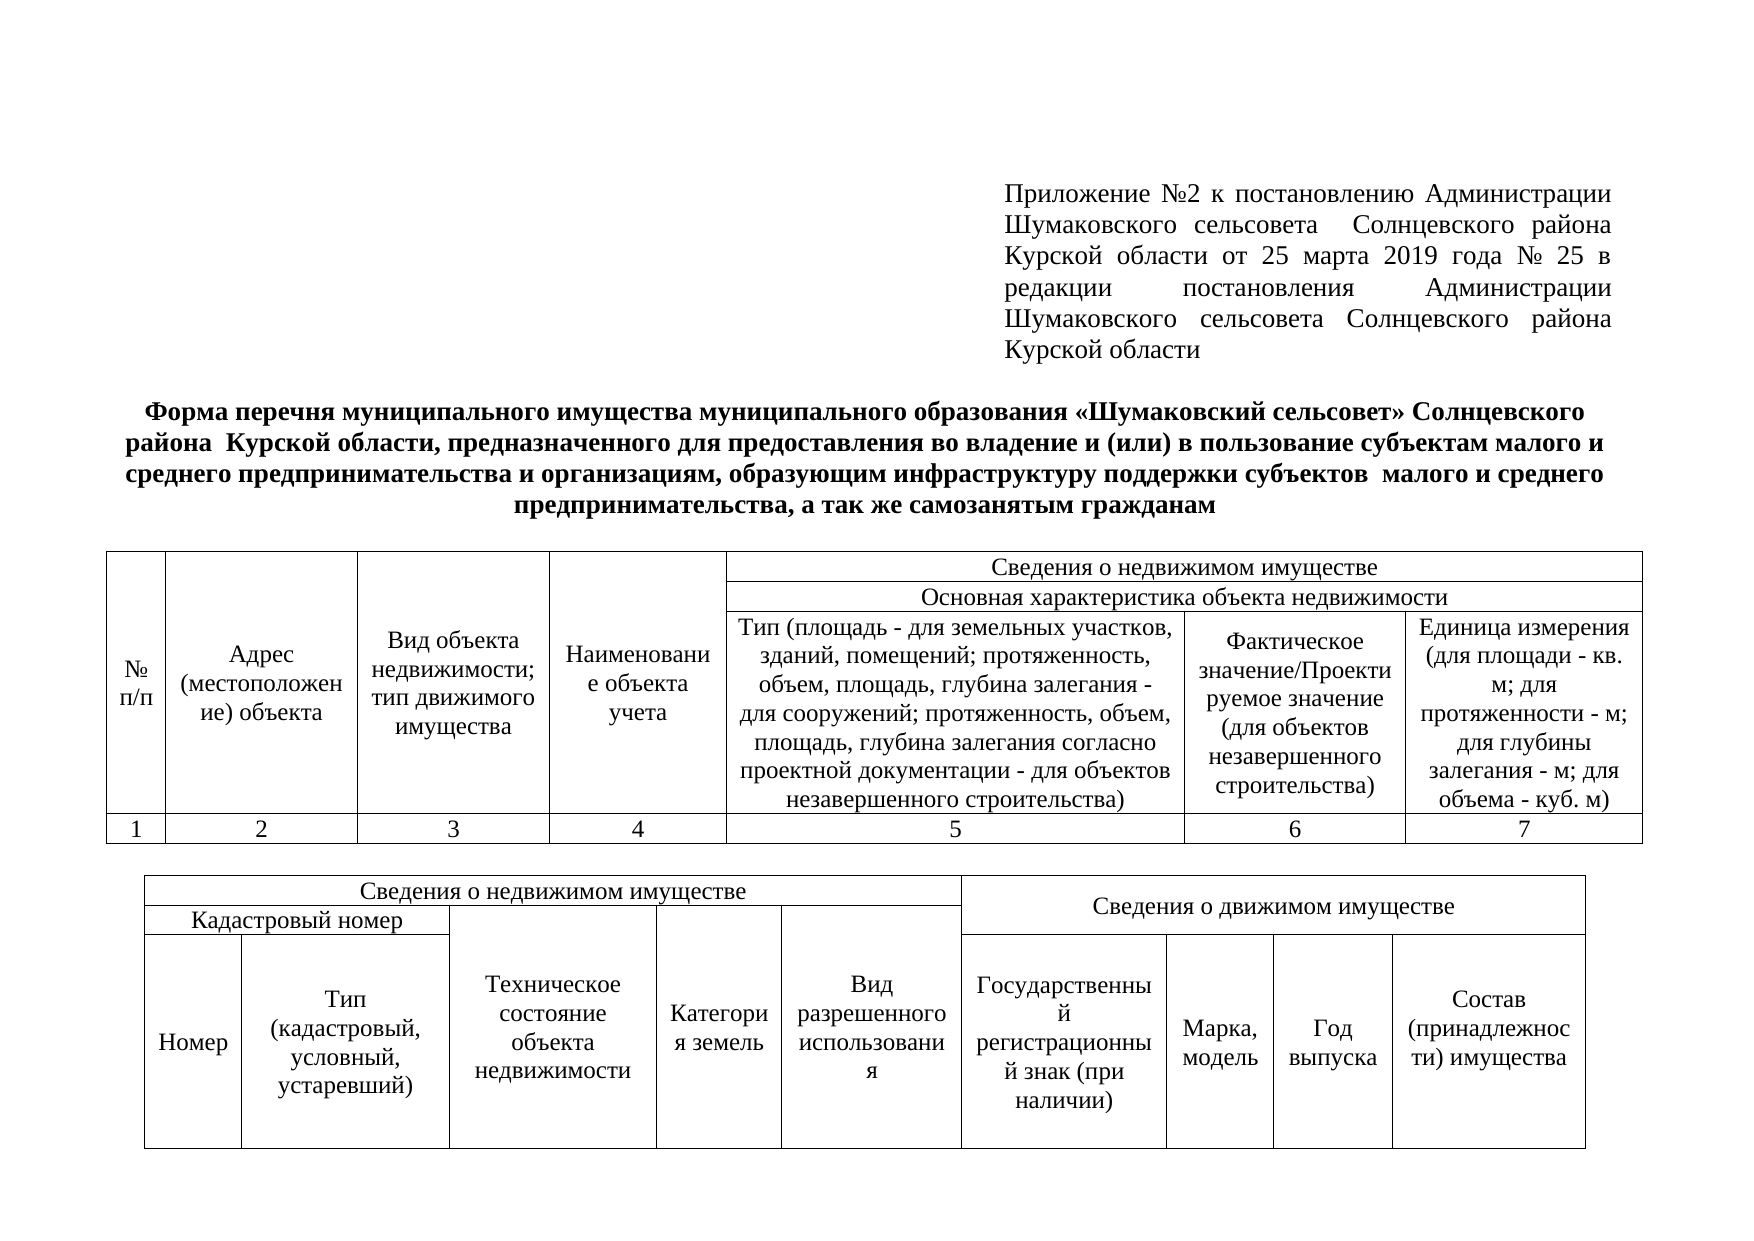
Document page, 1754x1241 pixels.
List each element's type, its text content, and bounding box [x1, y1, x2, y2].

table_header Вид объекта недвижимости; тип движимого имущества [358, 552, 549, 813]
table_cell 3 [358, 814, 549, 843]
table_header Наименование объекта учета [550, 552, 726, 813]
table_cell Марка, модель [1167, 935, 1273, 1148]
table_header Адрес (местоположение) объекта [166, 552, 357, 813]
table_cell Год выпуска [1274, 935, 1392, 1148]
table_header Сведения о недвижимом имуществе [145, 876, 961, 904]
table_cell Категория земель [657, 906, 781, 1148]
table_header Сведения о движимом имуществе [962, 876, 1585, 934]
text Приложение №2 к постановлению Администрации Шумаковского сельсовета Солнцевского района Курской области от 25 марта 2019 года № 25 в редакции постановления Администрации Шумаковского сельсовета Солнцевского района Курской области [1004, 177, 1612, 364]
table_cell Состав (принадлежности) имущества [1393, 935, 1585, 1148]
table_cell Фактическое значение/Проектируемое значение (для объектов незавершенного строительства) [1185, 612, 1405, 813]
table_cell 1 [107, 814, 165, 843]
table_cell Единица измерения (для площади - кв. м; для протяженности - м; для глубины залегания - м; для объема - куб. м) [1406, 612, 1642, 813]
table_cell Кадастровый номер [145, 906, 449, 934]
table_cell 2 [166, 814, 357, 843]
table_cell Номер [145, 935, 241, 1148]
table_cell Тип (площадь - для земельных участков, зданий, помещений; протяженность, объем, площадь, глубина залегания - для сооружений; протяженность, объем, площадь, глубина залегания согласно проектной документации - для объектов незавершенного строительства) [727, 612, 1184, 813]
table_cell Тип (кадастровый, условный, устаревший) [242, 935, 449, 1148]
table_cell Основная характеристика объекта недвижимости [727, 582, 1642, 611]
table_cell Государственный регистрационный знак (при наличии) [962, 935, 1166, 1148]
table_cell Вид разрешенного использования [782, 906, 961, 1148]
text Форма перечня муниципального имущества муниципального образования «Шумаковский сельсовет» Солнцевского района Курской области, предназначенного для предоставления во владение и (или) в пользование субъектам малого и среднего предпринимательства и организациям, образующим инфраструктуру поддержки субъектов малого и среднего предпринимательства, а так же самозанятым гражданам [118, 395, 1612, 520]
table_cell 4 [550, 814, 726, 843]
table_cell Техническое состояние объекта недвижимости [450, 906, 656, 1148]
table_cell 7 [1406, 814, 1642, 843]
table_cell 6 [1185, 814, 1405, 843]
table_cell 5 [727, 814, 1184, 843]
table_header Сведения о недвижимом имуществе [727, 552, 1642, 581]
table_header №п/п [107, 552, 165, 813]
